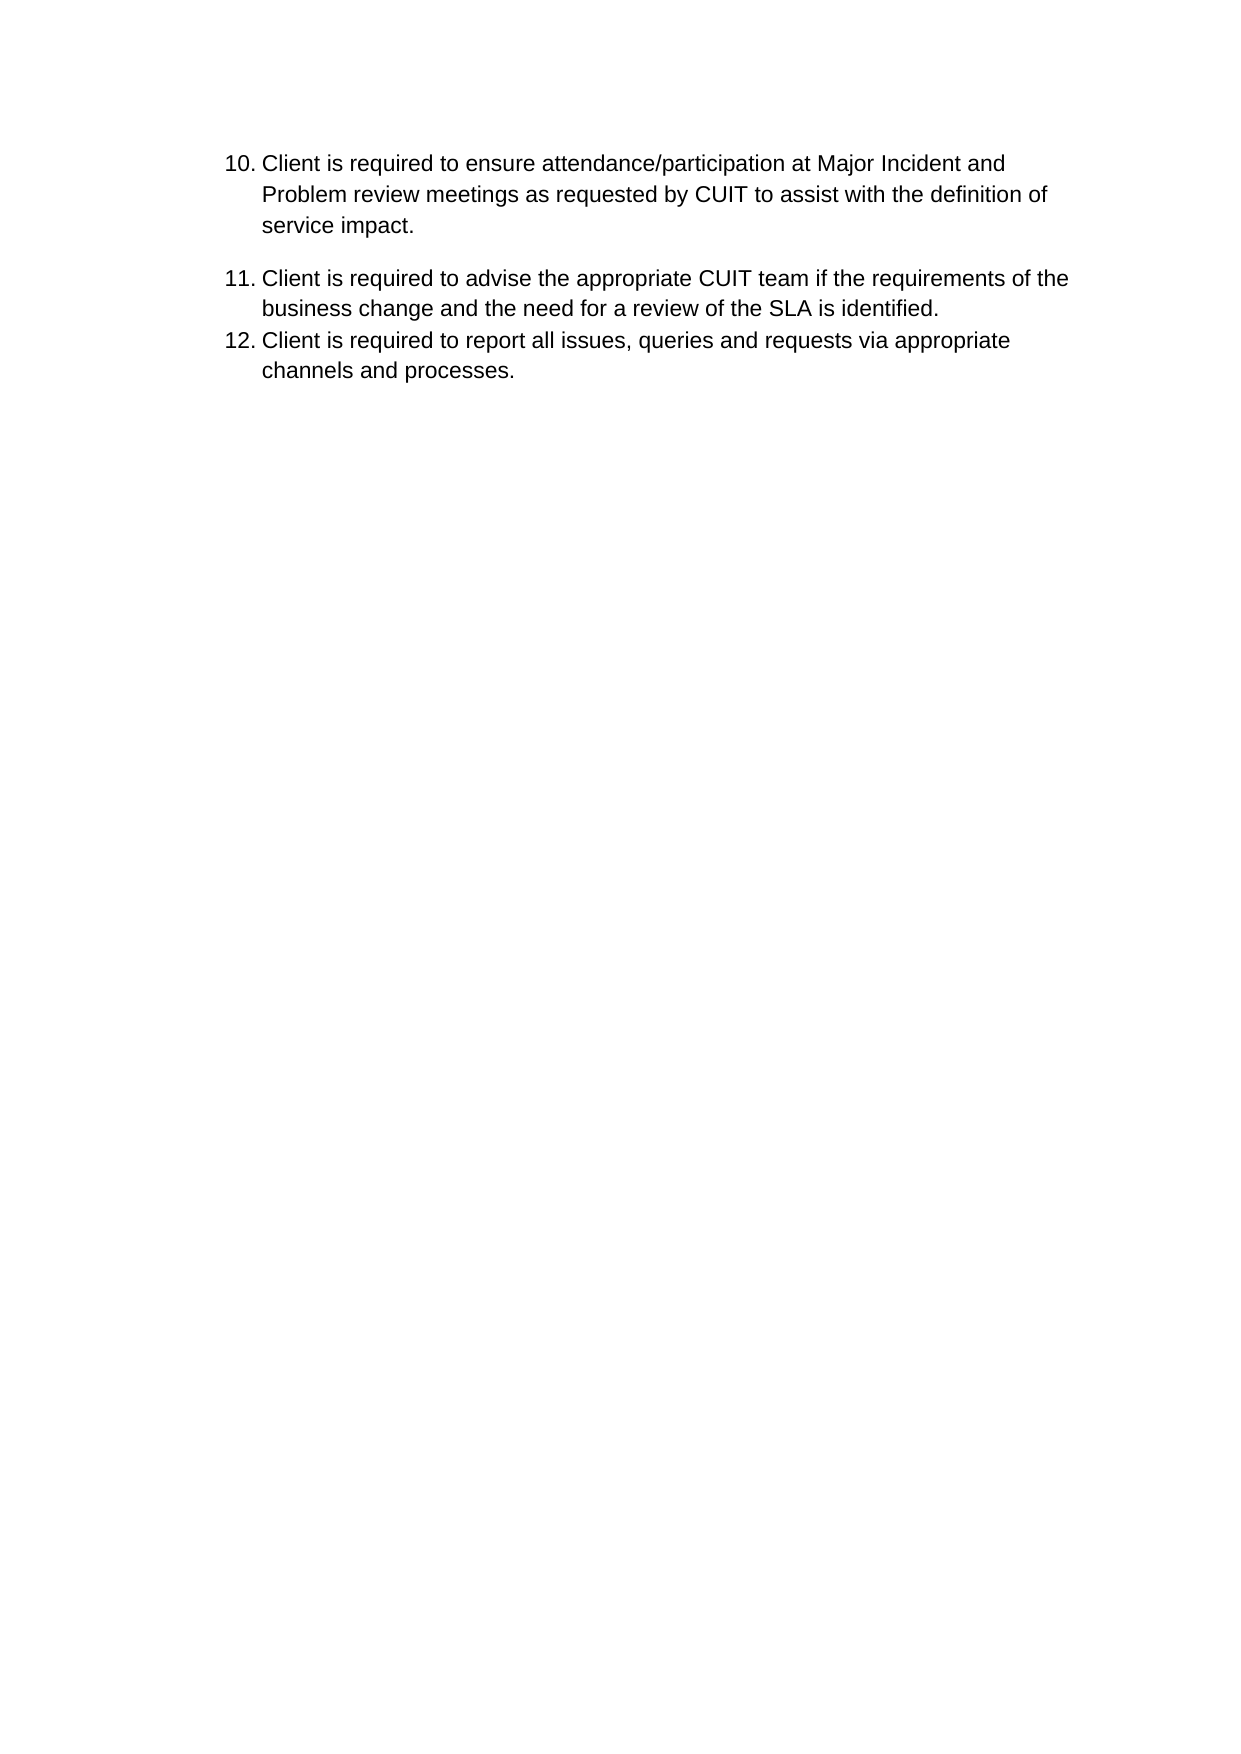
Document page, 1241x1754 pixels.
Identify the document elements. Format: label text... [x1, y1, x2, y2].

list Client is required to ensure attendance/participation at Major Incident and Problem review meetings as requested by CUIT to assist with the definition of service impact. [224, 150, 1090, 238]
list Client is required to report all issues, queries and requests via appropriate channels and processes. [224, 327, 1090, 384]
list Client is required to advise the appropriate CUIT team if the requirements of the business change and the need for a review of the SLA is identified. [224, 264, 1090, 322]
